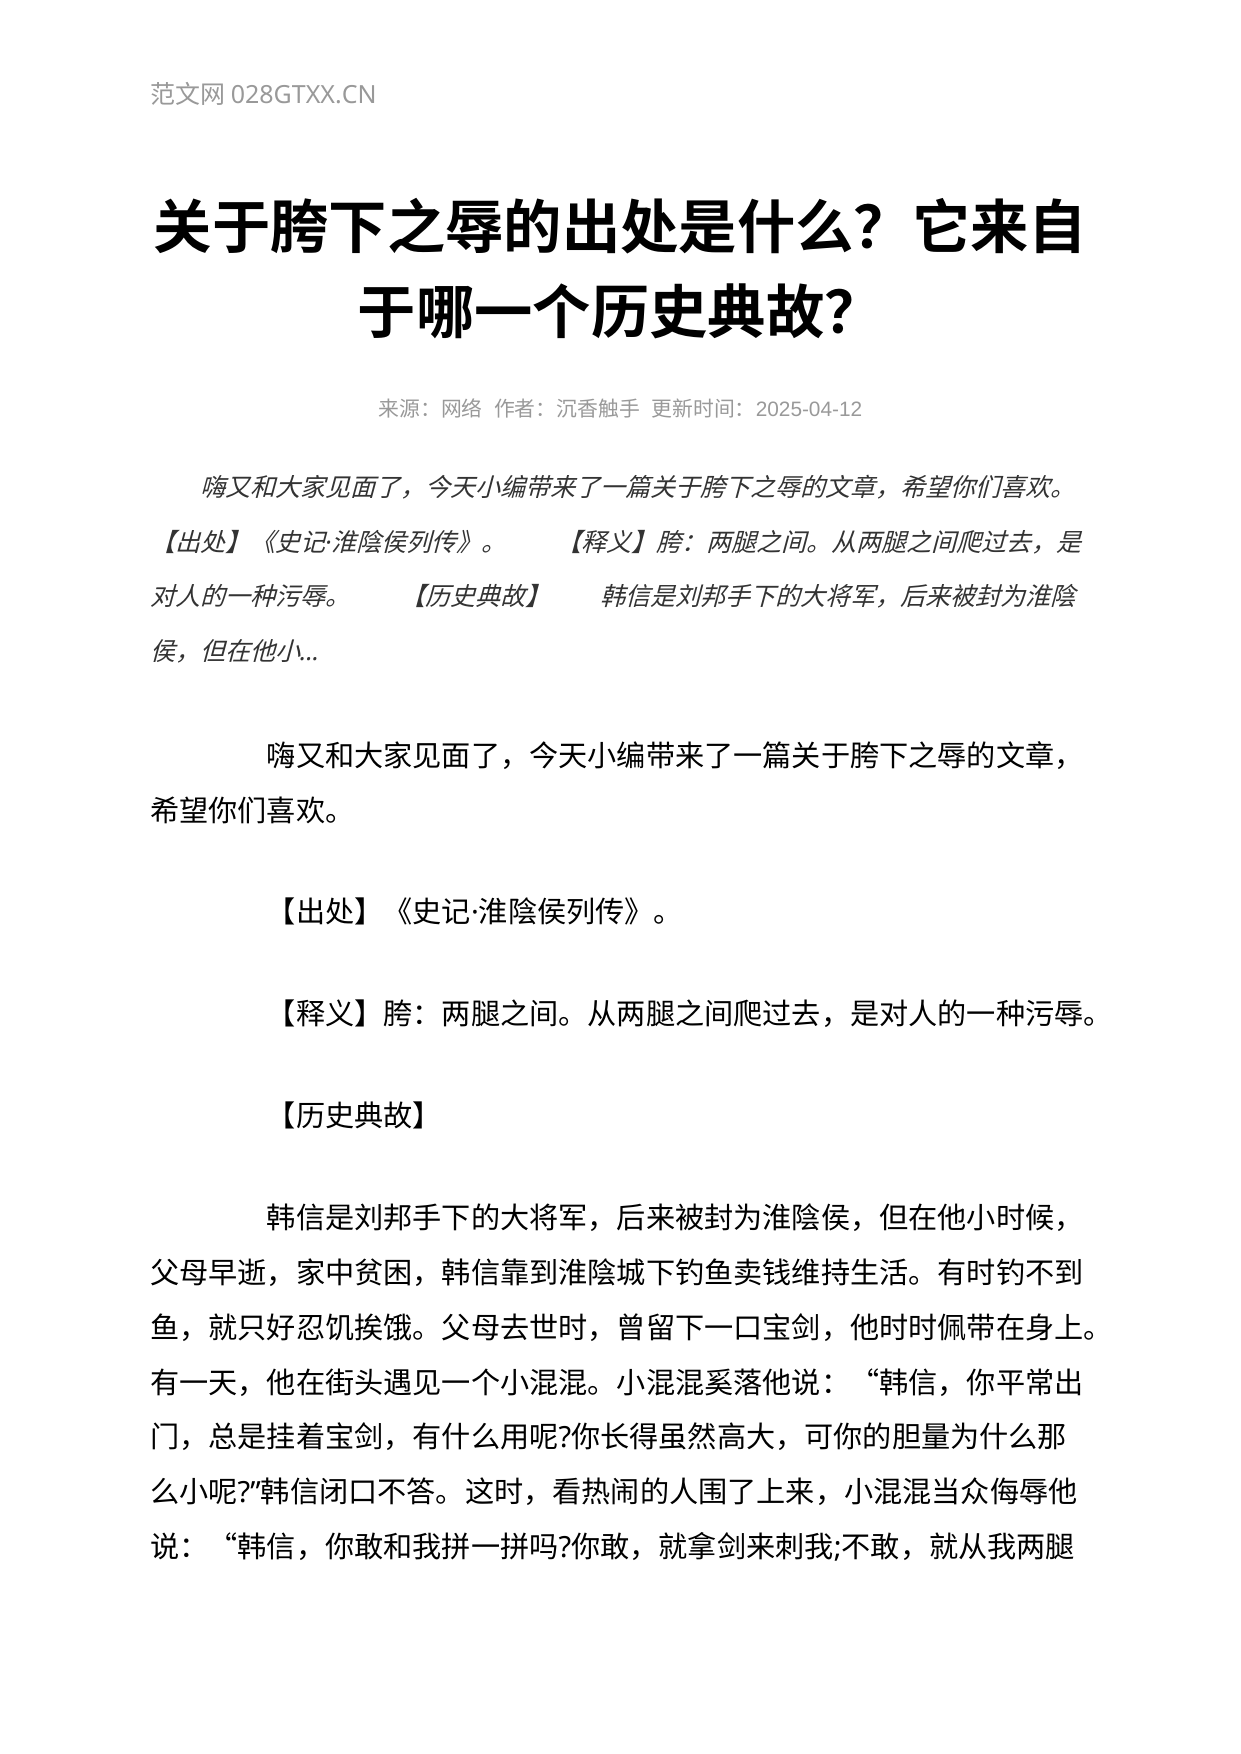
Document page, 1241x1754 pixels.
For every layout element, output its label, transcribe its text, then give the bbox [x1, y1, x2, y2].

subtitle 关于胯下之辱的出处是什么？它来自于哪一个历史典故？ [150, 181, 1090, 350]
text 来源：网络 作者：沉香触手 更新时间：2025-04-12 [150, 397, 1090, 421]
text 嗨又和大家见面了，今天小编带来了一篇关于胯下之辱的文章，希望你们喜欢。 [150, 732, 1090, 829]
text 嗨又和大家见面了，今天小编带来了一篇关于胯下之辱的文章，希望你们喜欢。 【出处】《史记·淮陰侯列传》。 【释义】胯：两腿之间。从两腿之间爬过去，是对人的一种污辱。 【历史典故】 韩信是刘邦手下的大将军，后来被封为淮陰侯，但在他小... [150, 468, 1090, 667]
text 【出处】《史记·淮陰侯列传》。 [150, 889, 1090, 931]
text 【历史典故】 [150, 1093, 1090, 1135]
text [150, 1194, 1090, 1566]
text 【释义】胯：两腿之间。从两腿之间爬过去，是对人的一种污辱。 [150, 991, 1090, 1033]
